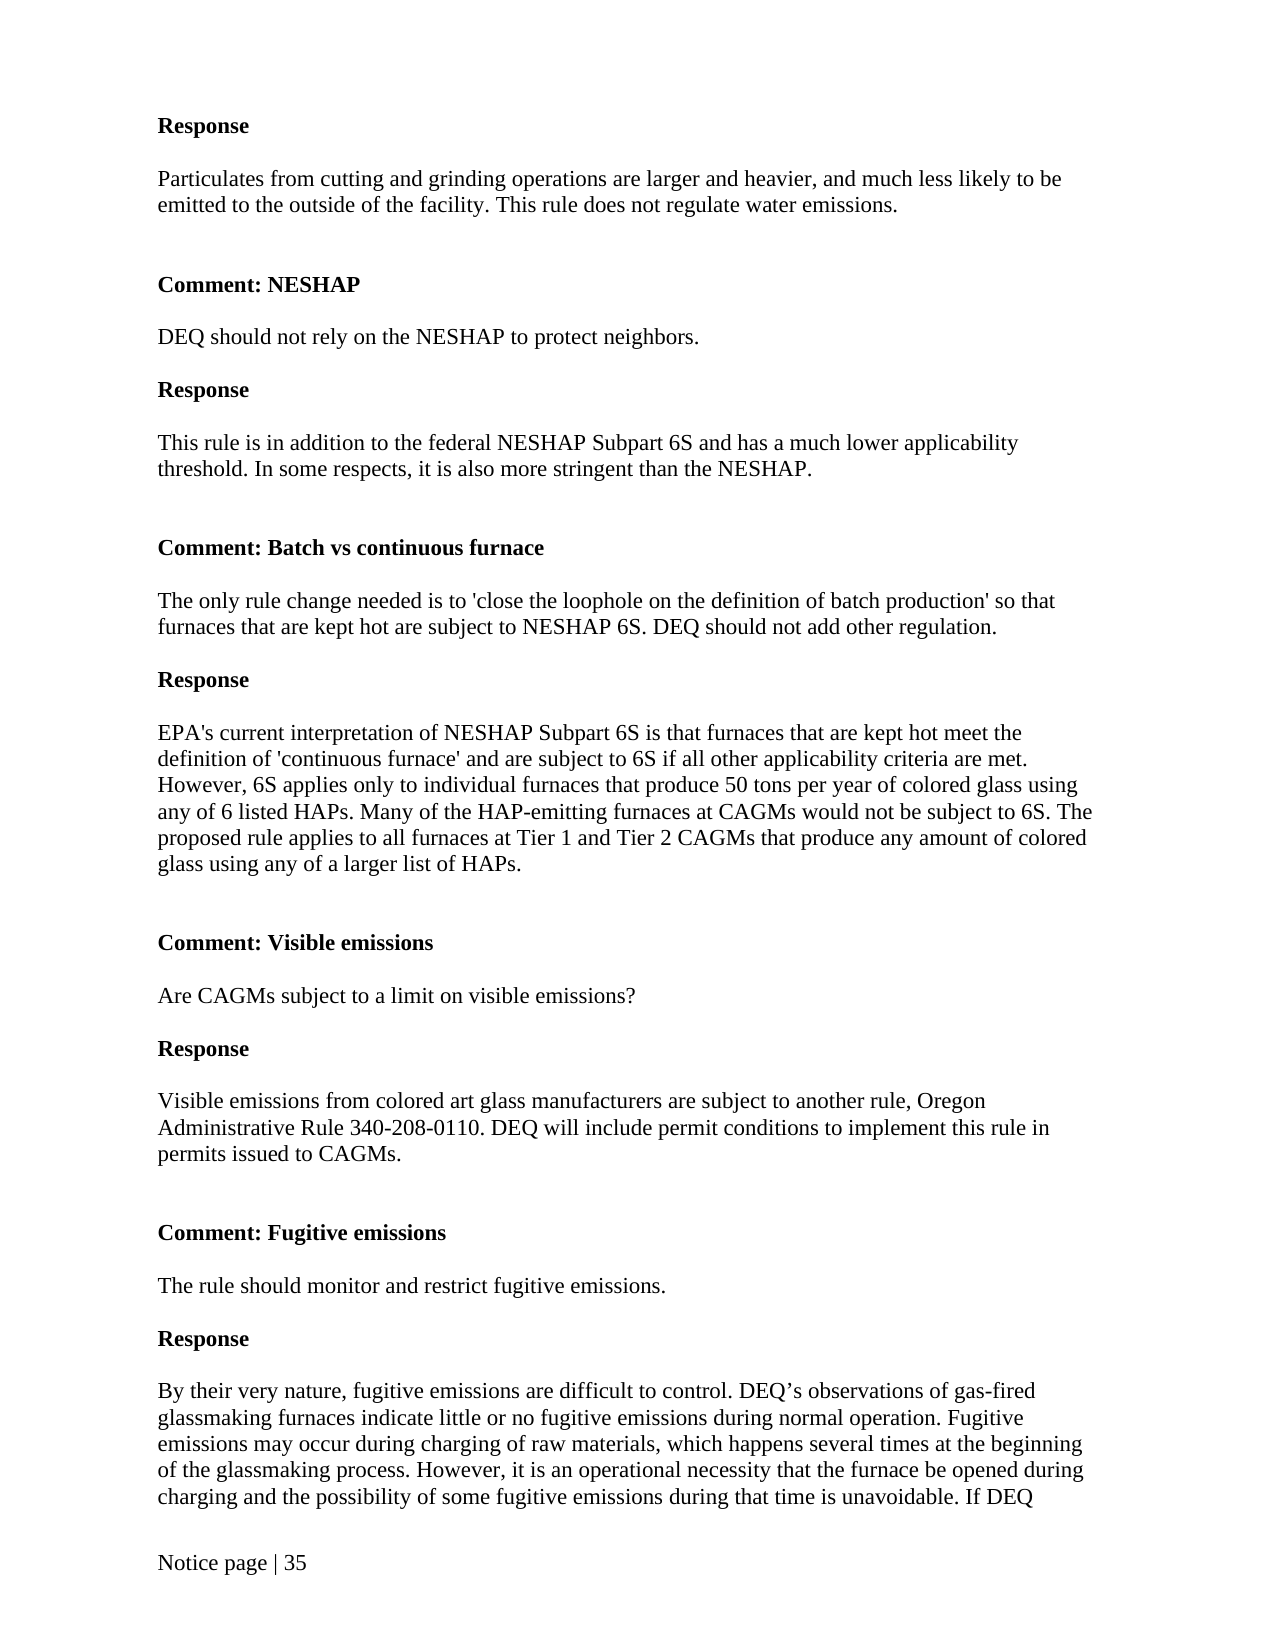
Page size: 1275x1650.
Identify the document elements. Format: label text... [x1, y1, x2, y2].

text Are CAGMs subject to a limit on visible emissions? [157, 982, 1106, 1008]
text Comment: NESHAP [157, 271, 1106, 297]
text Response [157, 376, 1106, 402]
text Response [157, 112, 1106, 139]
text The only rule change needed is to 'close the loophole on the definition of batch production' so that furnaces that are kept hot are subject to NESHAP 6S. DEQ should not add other regulation. [157, 587, 1106, 639]
text Response [157, 666, 1106, 692]
text Visible emissions from colored art glass manufacturers are subject to another rule, Oregon Administrative Rule 340-208-0110. DEQ will include permit conditions to implement this rule in permits issued to CAGMs. [157, 1088, 1106, 1167]
text This rule is in addition to the federal NESHAP Subpart 6S and has a much lower applicability threshold. In some respects, it is also more stringent than the NESHAP. [157, 429, 1106, 481]
text EPA's current interpretation of NESHAP Subpart 6S is that furnaces that are kept hot meet the definition of 'continuous furnace' and are subject to 6S if all other applicability criteria are met. However, 6S applies only to individual furnaces that produce 50 tons per year of colored glass using any of 6 listed HAPs. Many of the HAP-emitting furnaces at CAGMs would not be subject to 6S. The proposed rule applies to all furnaces at Tier 1 and Tier 2 CAGMs that produce any amount of colored glass using any of a larger list of HAPs. [157, 719, 1106, 877]
text Response [157, 1035, 1106, 1061]
text Comment: Batch vs continuous furnace [157, 534, 1106, 561]
text Particulates from cutting and grinding operations are larger and heavier, and much less likely to be emitted to the outside of the facility. This rule does not regulate water emissions. [157, 165, 1106, 218]
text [157, 1377, 1106, 1509]
text DEQ should not rely on the NESHAP to protect neighbors. [157, 323, 1106, 350]
text Comment: Fugitive emissions [157, 1219, 1106, 1246]
text The rule should monitor and restrict fugitive emissions. [157, 1272, 1106, 1298]
text Response [157, 1325, 1106, 1351]
text Comment: Visible emissions [157, 929, 1106, 956]
